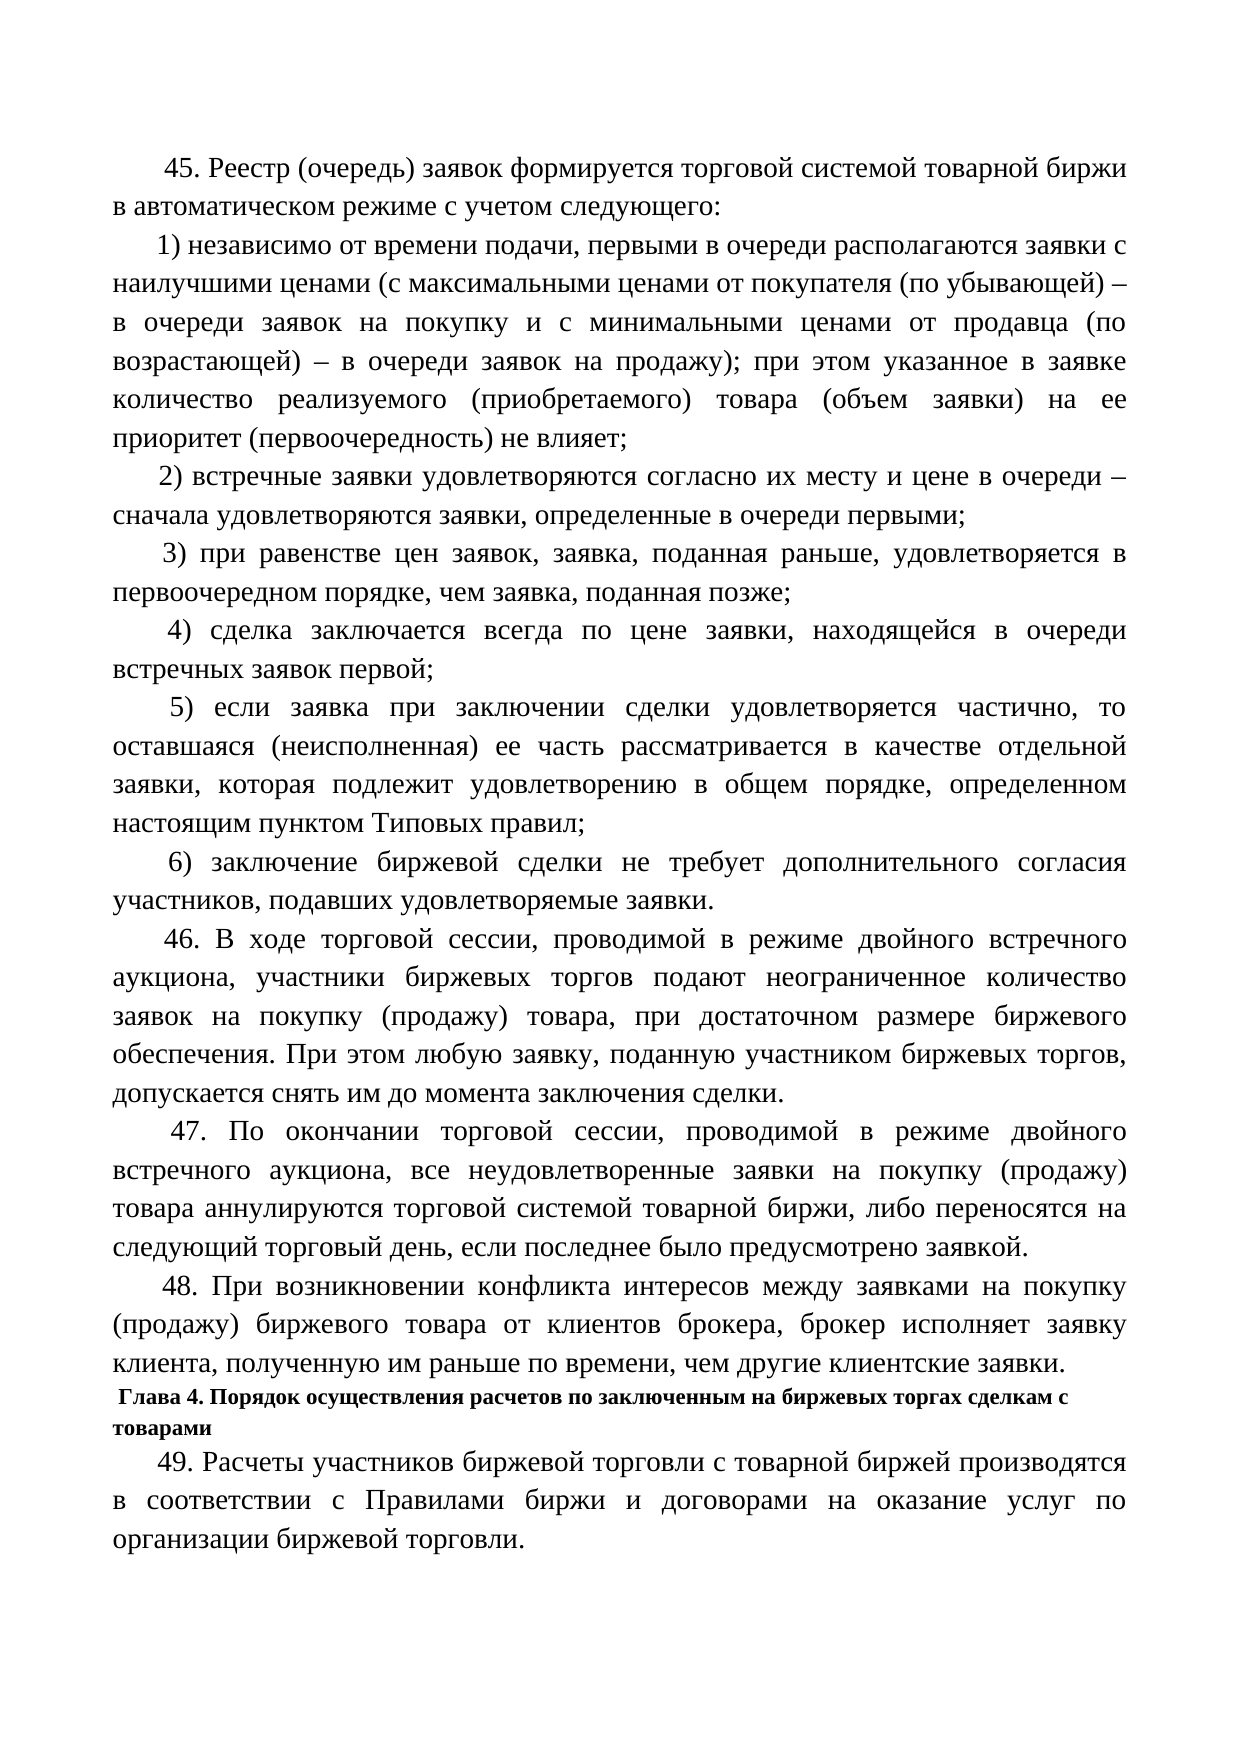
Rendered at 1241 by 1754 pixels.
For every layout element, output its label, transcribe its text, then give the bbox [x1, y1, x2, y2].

text 2) встречные заявки удовлетворяются согласно их месту и цене в очереди – сначала удовлетворяются заявки, определенные в очереди первыми; [112, 458, 1128, 530]
text 47. По окончании торговой сессии, проводимой в режиме двойного встречного аукциона, все неудовлетворенные заявки на покупку (продажу) товара аннулируются торговой системой товарной биржи, либо переносятся на следующий торговый день, если последнее было предусмотрено заявкой. [112, 1113, 1128, 1263]
text 5) если заявка при заключении сделки удовлетворяется частично, то оставшаяся (неисполненная) ее часть рассматривается в качестве отдельной заявки, которая подлежит удовлетворению в общем порядке, определенном настоящим пунктом Типовых правил; [112, 689, 1128, 839]
text 45. Реестр (очередь) заявок формируется торговой системой товарной биржи в автоматическом режиме с учетом следующего: [112, 150, 1128, 222]
text Глава 4. Порядок осуществления расчетов по заключенным на биржевых торгах сделкам с товарами [112, 1383, 1128, 1440]
text 6) заключение биржевой сделки не требует дополнительного согласия участников, подавших удовлетворяемые заявки. [112, 844, 1128, 916]
text 3) при равенстве цен заявок, заявка, поданная раньше, удовлетворяется в первоочередном порядке, чем заявка, поданная позже; [112, 535, 1128, 607]
text 48. При возникновении конфликта интересов между заявками на покупку (продажу) биржевого товара от клиентов брокера, брокер исполняет заявку клиента, полученную им раньше по времени, чем другие клиентские заявки. [112, 1268, 1128, 1378]
text 4) сделка заключается всегда по цене заявки, находящейся в очереди встречных заявок первой; [112, 612, 1128, 684]
text 46. В ходе торговой сессии, проводимой в режиме двойного встречного аукциона, участники биржевых торгов подают неограниченное количество заявок на покупку (продажу) товара, при достаточном размере биржевого обеспечения. При этом любую заявку, поданную участником биржевых торгов, допускается снять им до момента заключения сделки. [112, 921, 1128, 1108]
text 1) независимо от времени подачи, первыми в очереди располагаются заявки с наилучшими ценами (с максимальными ценами от покупателя (по убывающей) – в очереди заявок на покупку и с минимальными ценами от продавца (по возрастающей) – в очереди заявок на продажу); при этом указанное в заявке количество реализуемого (приобретаемого) товара (объем заявки) на ее приоритет (первоочередность) не влияет; [112, 227, 1128, 453]
text 49. Расчеты участников биржевой торговли с товарной биржей производятся в соответствии с Правилами биржи и договорами на оказание услуг по организации биржевой торговли. [112, 1444, 1128, 1554]
